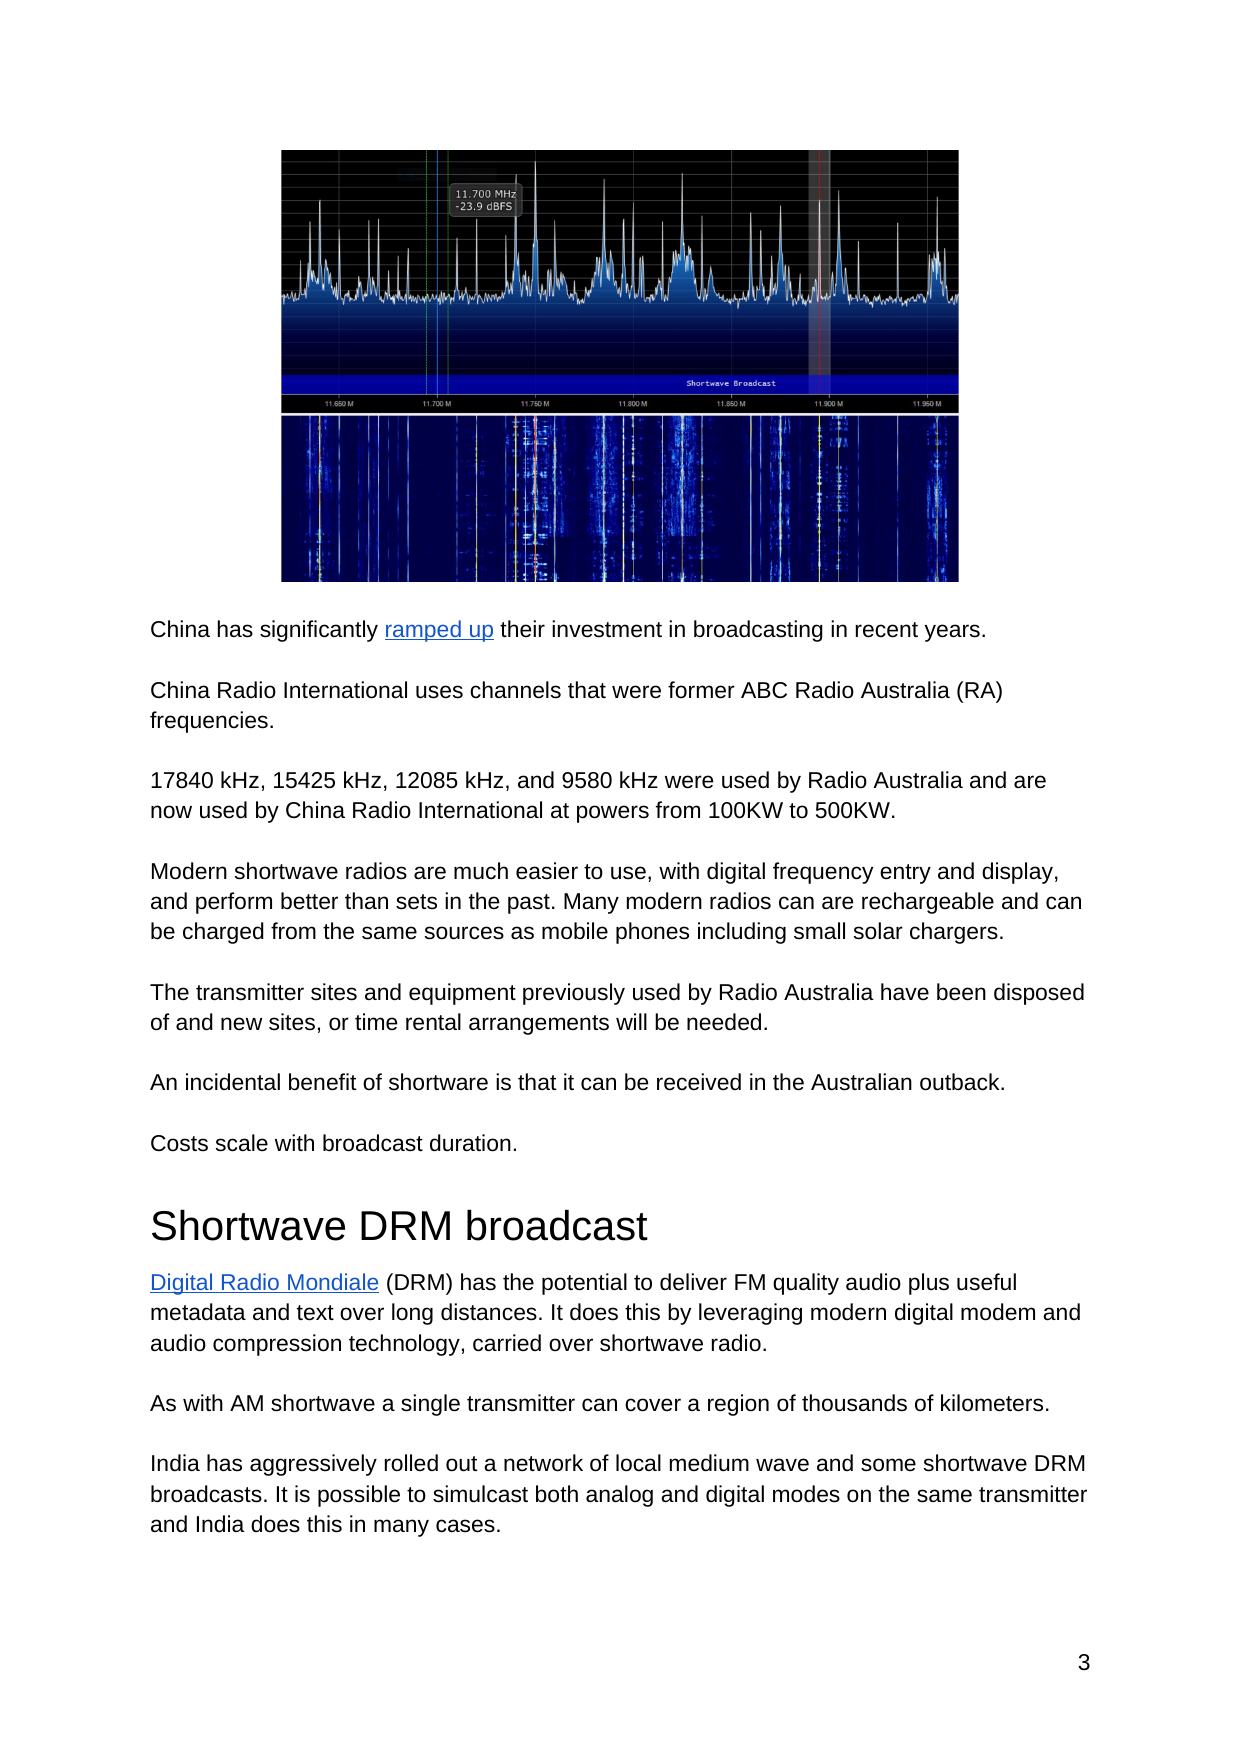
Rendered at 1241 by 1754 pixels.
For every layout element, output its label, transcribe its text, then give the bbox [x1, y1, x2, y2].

subtitle Shortwave DRM broadcast [150, 1202, 1090, 1249]
text The transmitter sites and equipment previously used by Radio Australia have been disposed of and new sites, or time rental arrangements will be needed. [150, 979, 1090, 1035]
text Modern shortwave radios are much easier to use, with digital frequency entry and display, and perform better than sets in the past. Many modern radios can are rechargeable and can be charged from the same sources as mobile phones including small solar chargers. [150, 858, 1090, 944]
text Digital Radio Mondiale (DRM) has the potential to deliver FM quality audio plus useful metadata and text over long distances. It does this by leveraging modern digital modem and audio compression technology, carried over shortwave radio. [150, 1269, 1090, 1356]
text An incidental benefit of shortware is that it can be received in the Australian outback. [150, 1069, 1090, 1096]
text Costs scale with broadcast duration. [150, 1130, 1090, 1156]
text India has aggressively rolled out a network of local medium wave and some shortwave DRM broadcasts. It is possible to simulcast both analog and digital modes on the same transmitter and India does this in many cases. [150, 1450, 1090, 1537]
text China has significantly ramped up their investment in broadcasting in recent years. [150, 616, 1090, 642]
text As with AM shortwave a single transmitter can cover a region of thousands of kilometers. [150, 1390, 1090, 1416]
picture [281, 150, 959, 582]
text 17840 kHz, 15425 kHz, 12085 kHz, and 9580 kHz were used by Radio Australia and are now used by China Radio International at powers from 100KW to 500KW. [150, 767, 1090, 824]
text China Radio International uses channels that were former ABC Radio Australia (RA) frequencies. [150, 677, 1090, 733]
